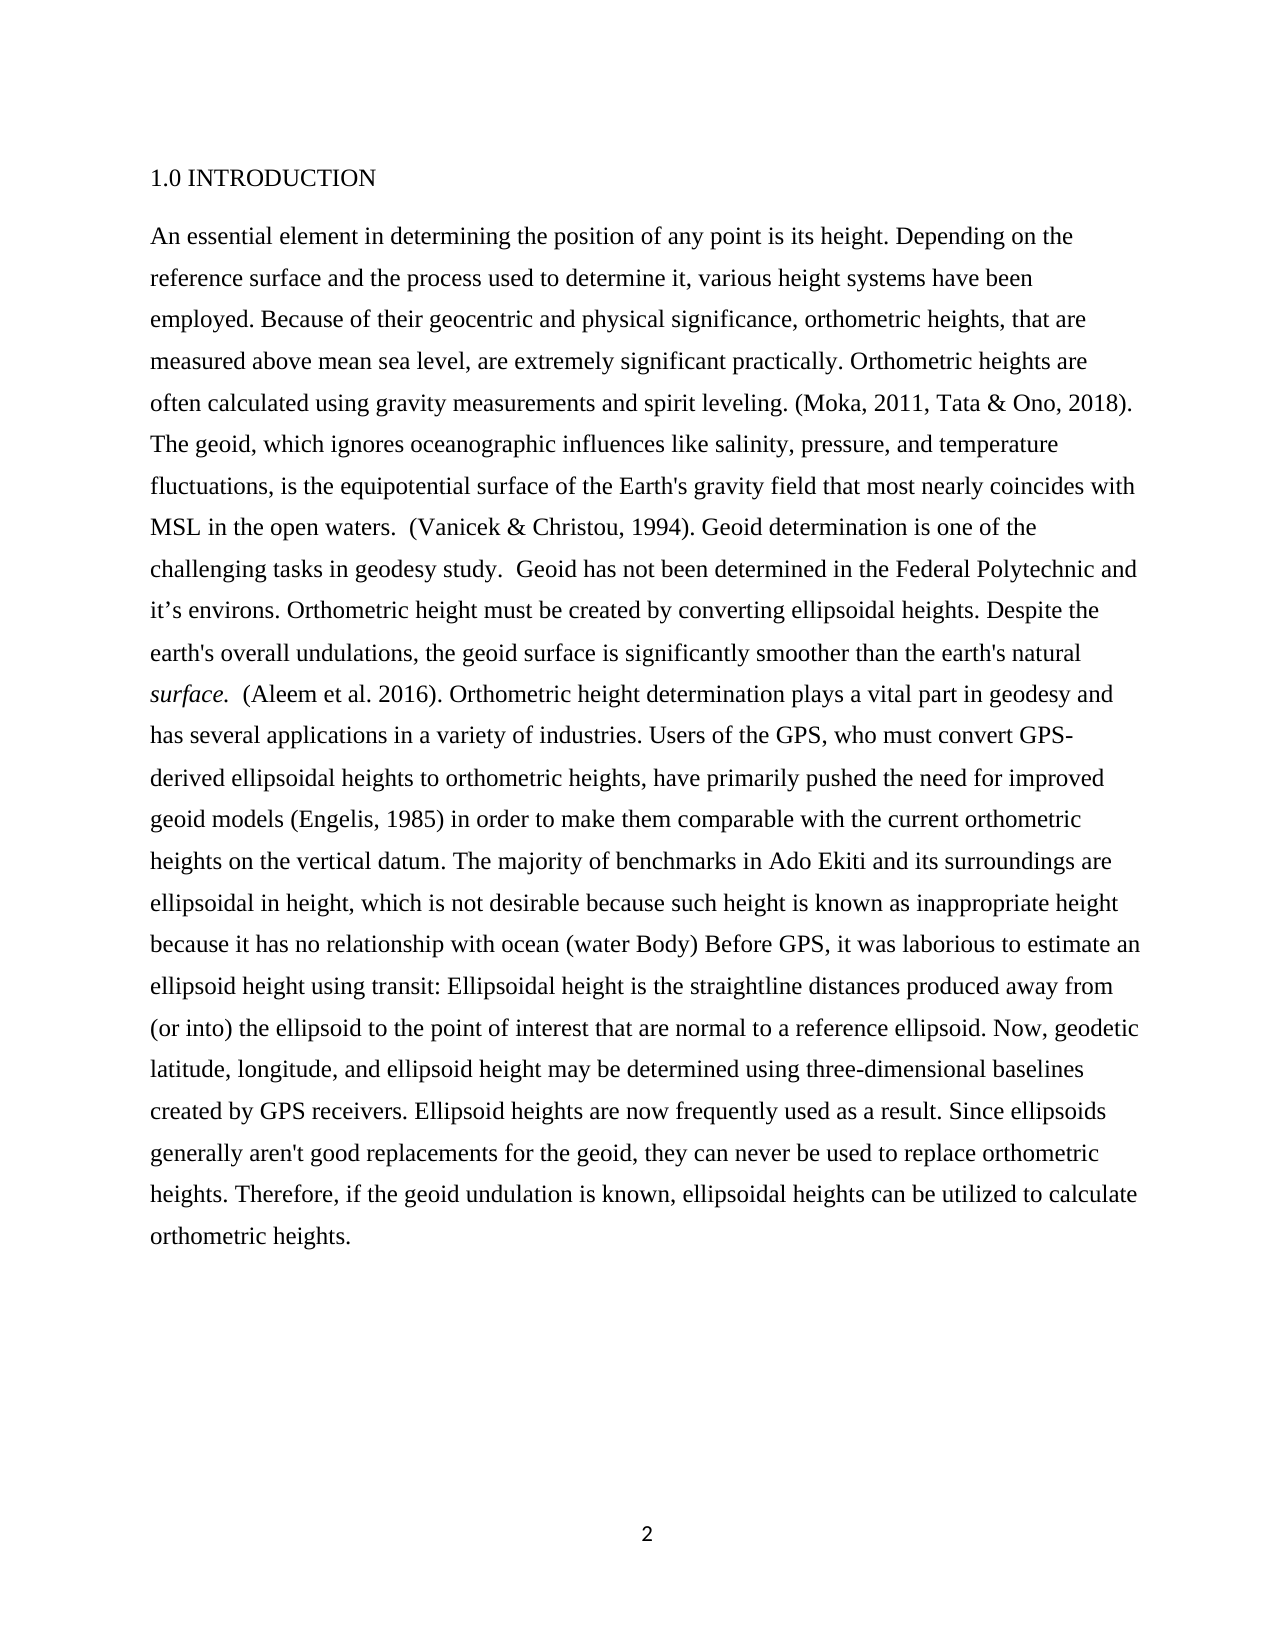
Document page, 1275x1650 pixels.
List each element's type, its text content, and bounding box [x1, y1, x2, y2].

text An essential element in determining the position of any point is its height. Depending on the reference surface and the process used to determine it, various height systems have been employed. Because of their geocentric and physical significance, orthometric heights, that are measured above mean sea level, are extremely significant practically. Orthometric heights are often calculated using gravity measurements and spirit leveling. (Moka, 2011, Tata & Ono, 2018). The geoid, which ignores oceanographic influences like salinity, pressure, and temperature fluctuations, is the equipotential surface of the Earth's gravity field that most nearly coincides with MSL in the open waters. (Vanicek & Christou, 1994). Geoid determination is one of the challenging tasks in geodesy study. Geoid has not been determined in the Federal Polytechnic and it’s environs. Orthometric height must be created by converting ellipsoidal heights. Despite the earth's overall undulations, the geoid surface is significantly smoother than the earth's natural surface. (Aleem et al. 2016). Orthometric height determination plays a vital part in geodesy and has several applications in a variety of industries. Users of the GPS, who must convert GPS-derived ellipsoidal heights to orthometric heights, have primarily pushed the need for improved geoid models (Engelis, 1985) in order to make them comparable with the current orthometric heights on the vertical datum. The majority of benchmarks in Ado Ekiti and its surroundings are ellipsoidal in height, which is not desirable because such height is known as inappropriate height because it has no relationship with ocean (water Body) Before GPS, it was laborious to estimate an ellipsoid height using transit: Ellipsoidal height is the straightline distances produced away from (or into) the ellipsoid to the point of interest that are normal to a reference ellipsoid. Now, geodetic latitude, longitude, and ellipsoid height may be determined using three-dimensional baselines created by GPS receivers. Ellipsoid heights are now frequently used as a result. Since ellipsoids generally aren't good replacements for the geoid, they can never be used to replace orthometric heights. Therefore, if the geoid undulation is known, ellipsoidal heights can be utilized to calculate orthometric heights. [150, 208, 1144, 1250]
list INTRODUCTION [150, 150, 1144, 192]
